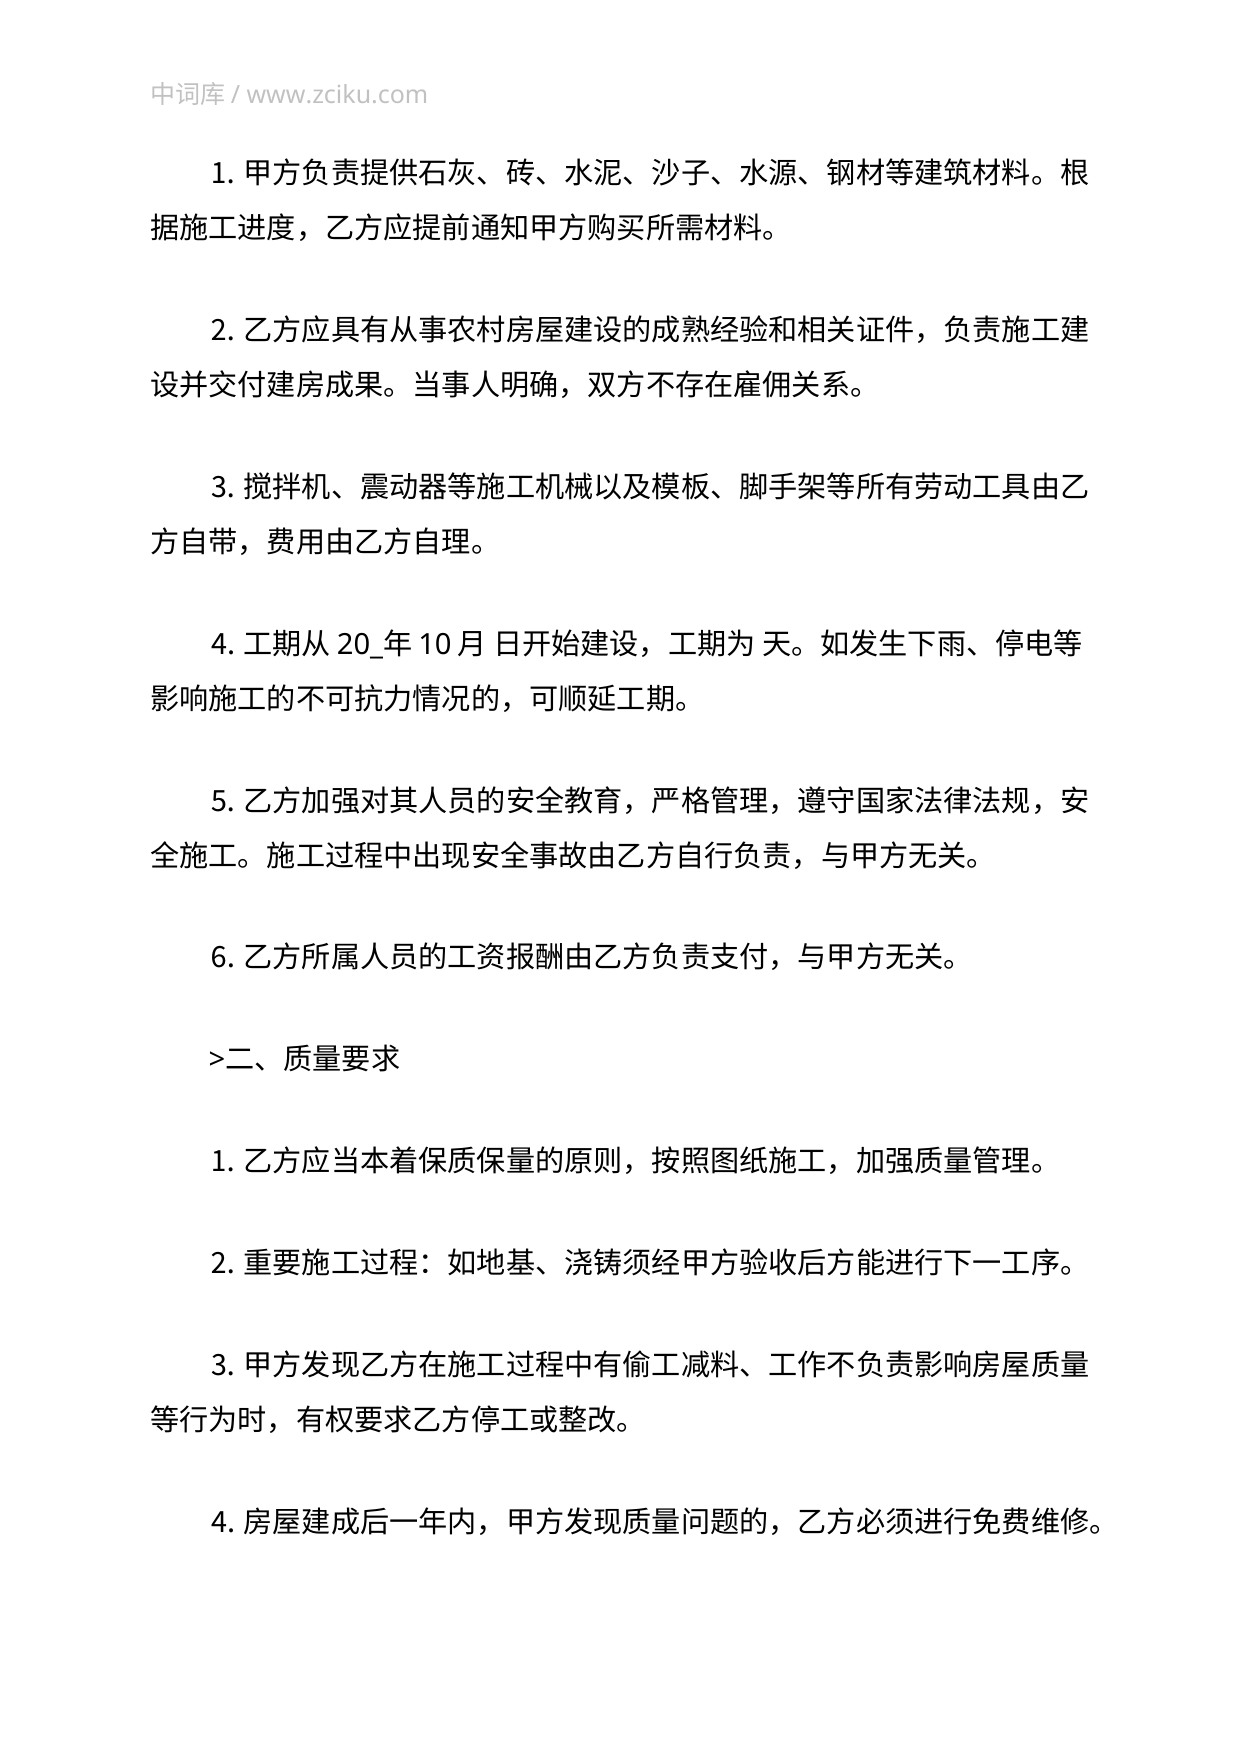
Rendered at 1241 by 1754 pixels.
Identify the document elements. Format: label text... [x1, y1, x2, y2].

text ⒌乙方加强对其人员的安全教育，严格管理，遵守国家法律法规，安全施工。施工过程中出现安全事故由乙方自行负责，与甲方无关。 [150, 777, 1090, 874]
text ⒋房屋建成后一年内，甲方发现质量问题的，乙方必须进行免费维修。 [150, 1498, 1090, 1541]
text ⒉乙方应具有从事农村房屋建设的成熟经验和相关证件，负责施工建设并交付建房成果。当事人明确，双方不存在雇佣关系。 [150, 307, 1090, 404]
text ⒉重要施工过程：如地基、浇铸须经甲方验收后方能进行下一工序。 [150, 1240, 1090, 1282]
text ⒋工期从20_年10月 日开始建设，工期为 天。如发生下雨、停电等影响施工的不可抗力情况的，可顺延工期。 [150, 620, 1090, 718]
text >二、质量要求 [150, 1036, 1090, 1078]
text ⒊搅拌机、震动器等施工机械以及模板、脚手架等所有劳动工具由乙方自带，费用由乙方自理。 [150, 463, 1090, 561]
text ⒍乙方所属人员的工资报酬由乙方负责支付，与甲方无关。 [150, 934, 1090, 976]
text ⒈甲方负责提供石灰、砖、水泥、沙子、水源、钢材等建筑材料。根据施工进度，乙方应提前通知甲方购买所需材料。 [150, 150, 1090, 247]
text ⒊甲方发现乙方在施工过程中有偷工减料、工作不负责影响房屋质量等行为时，有权要求乙方停工或整改。 [150, 1342, 1090, 1439]
text ⒈乙方应当本着保质保量的原则，按照图纸施工，加强质量管理。 [150, 1138, 1090, 1180]
